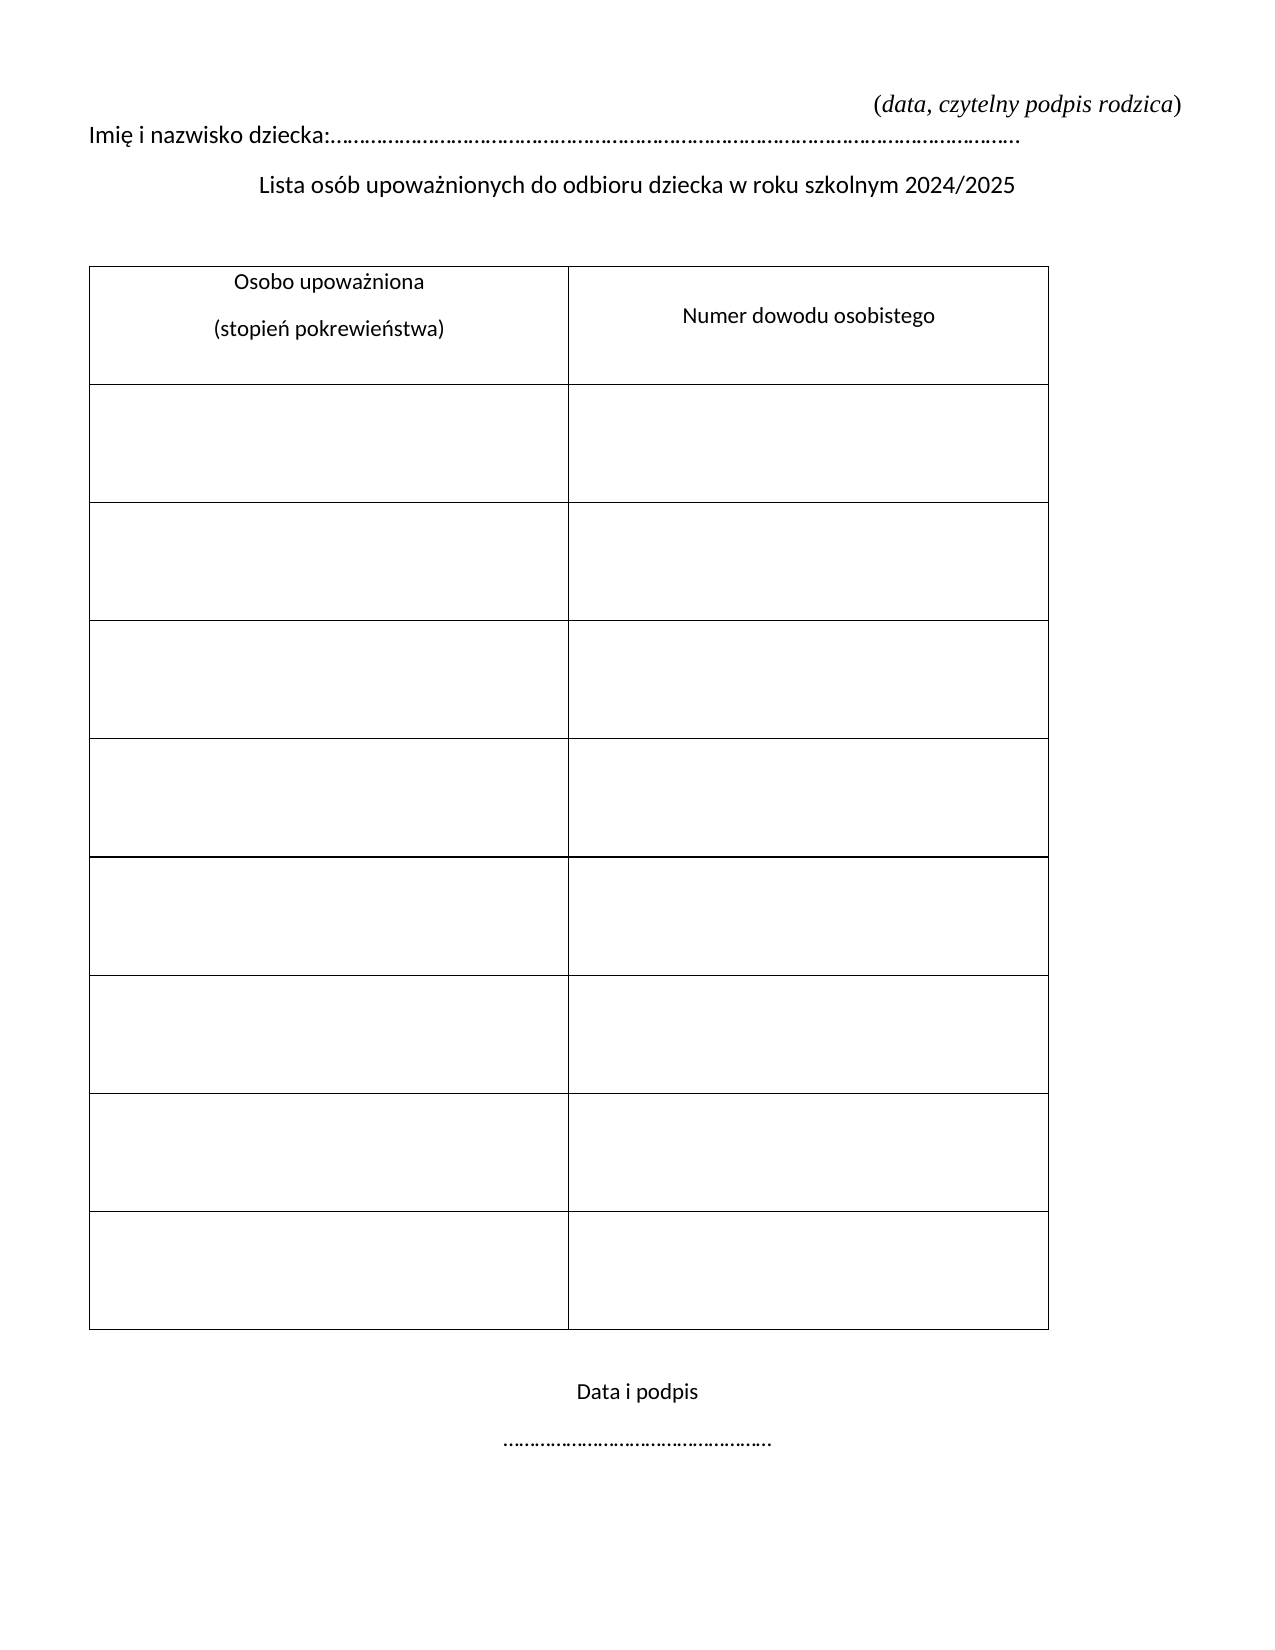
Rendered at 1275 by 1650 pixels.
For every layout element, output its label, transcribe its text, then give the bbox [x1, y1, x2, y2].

table_cell [569, 503, 1048, 620]
table_cell [569, 858, 1048, 974]
table_cell [90, 858, 568, 974]
text Imię i nazwisko dziecka:………………………………………………………………………………………………………… [89, 120, 1186, 150]
table_cell [569, 621, 1048, 738]
table_header Numer dowodu osobistego [569, 267, 1048, 384]
table_cell [90, 621, 568, 738]
table_cell [569, 1212, 1048, 1329]
table_header Osobo upoważniona (stopień pokrewieństwa) [90, 267, 568, 384]
table_cell [90, 385, 568, 502]
table_cell [569, 385, 1048, 502]
text (data, czytelny podpis rodzica) [163, 89, 1181, 117]
table_cell [90, 503, 568, 620]
text …………………………………………… [89, 1424, 1186, 1452]
table_cell [90, 976, 568, 1093]
table_cell [90, 739, 568, 856]
table_cell [90, 1212, 568, 1329]
text Lista osób upoważnionych do odbioru dziecka w roku szkolnym 2024/2025 [89, 169, 1186, 200]
table_cell [90, 1094, 568, 1211]
text Data i podpis [89, 1377, 1186, 1405]
table_cell [569, 976, 1048, 1093]
table_cell [569, 1094, 1048, 1211]
table_cell [569, 739, 1048, 856]
